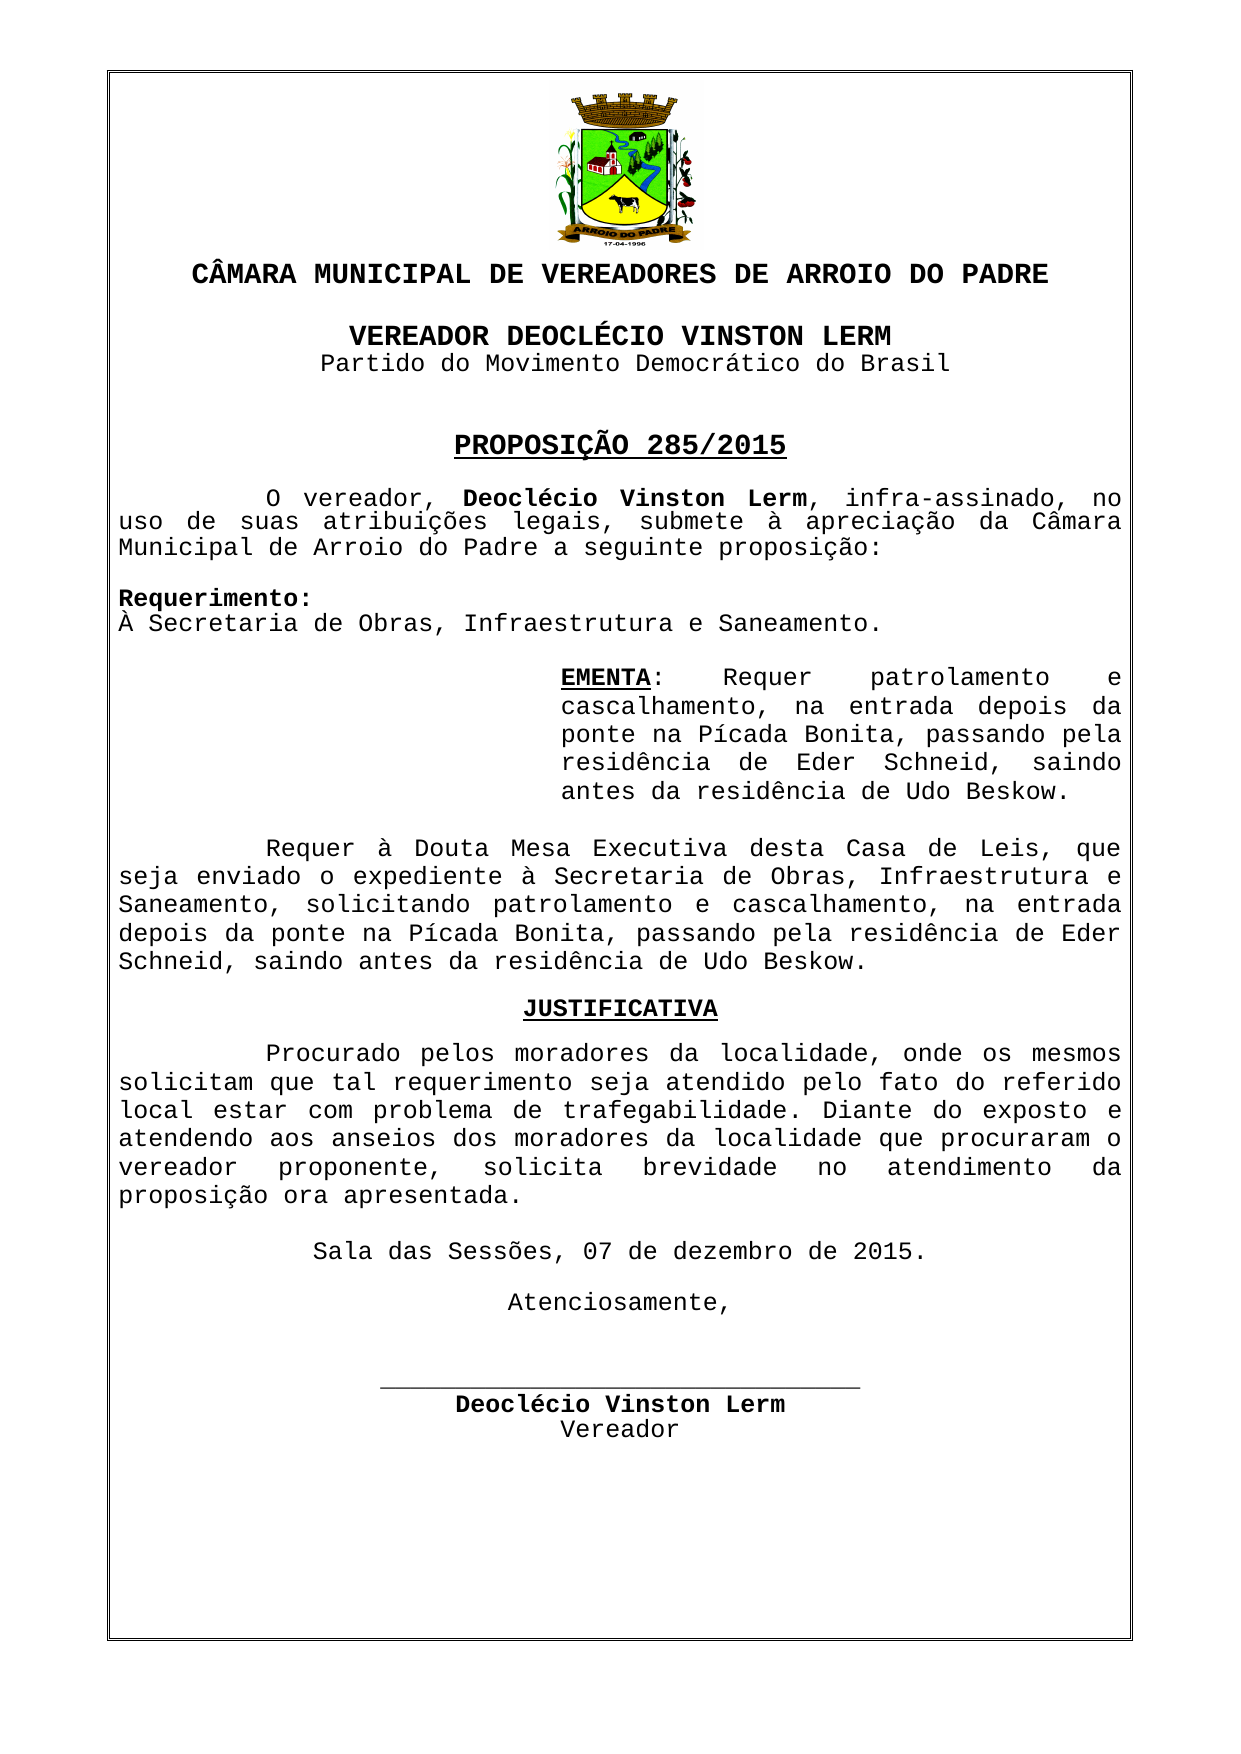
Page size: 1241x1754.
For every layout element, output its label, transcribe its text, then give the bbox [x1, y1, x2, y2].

text Requerimento: [118, 586, 1122, 611]
text Partido do Movimento Democrático do Brasil [118, 351, 1122, 376]
text Deoclécio Vinston Lerm [118, 1392, 1122, 1417]
text Sala das Sessões, 07 de dezembro de 2015. [118, 1239, 1122, 1265]
text Vereador [118, 1417, 1122, 1443]
text EMENTA: Requer patrolamento e cascalhamento, na entrada depois da ponte na Pícada Bonita, passando pela residência de Eder Schneid, saindo antes da residência de Udo Beskow. [561, 665, 1122, 807]
text À Secretaria de Obras, Infraestrutura e Saneamento. [118, 611, 1122, 637]
text Requer à Douta Mesa Executiva desta Casa de Leis, que seja enviado o expediente à Secretaria de Obras, Infraestrutura e Saneamento, solicitando patrolamento e cascalhamento, na entrada depois da ponte na Pícada Bonita, passando pela residência de Eder Schneid, saindo antes da residência de Udo Beskow. [118, 835, 1122, 977]
text Procurado pelos moradores da localidade, onde os mesmos solicitam que tal requerimento seja atendido pelo fato do referido local estar com problema de trafegabilidade. Diante do exposto e atendendo aos anseios dos moradores da localidade que procuraram o vereador proponente, solicita brevidade no atendimento da proposição ora apresentada. [118, 1041, 1122, 1211]
text PROPOSIÇÃO 285/2015 [118, 430, 1122, 460]
text JUSTIFICATIVA [118, 996, 1122, 1024]
text ________________________________ [118, 1366, 1122, 1392]
text VEREADOR DEOCLÉCIO VINSTON LERM [118, 321, 1122, 351]
text Atenciosamente, [118, 1290, 1122, 1316]
text O vereador, Deoclécio Vinston Lerm, infra-assinado, no uso de suas atribuições legais, submete à apreciação da Câmara Municipal de Arroio do Padre a seguinte proposição: [118, 486, 1122, 562]
